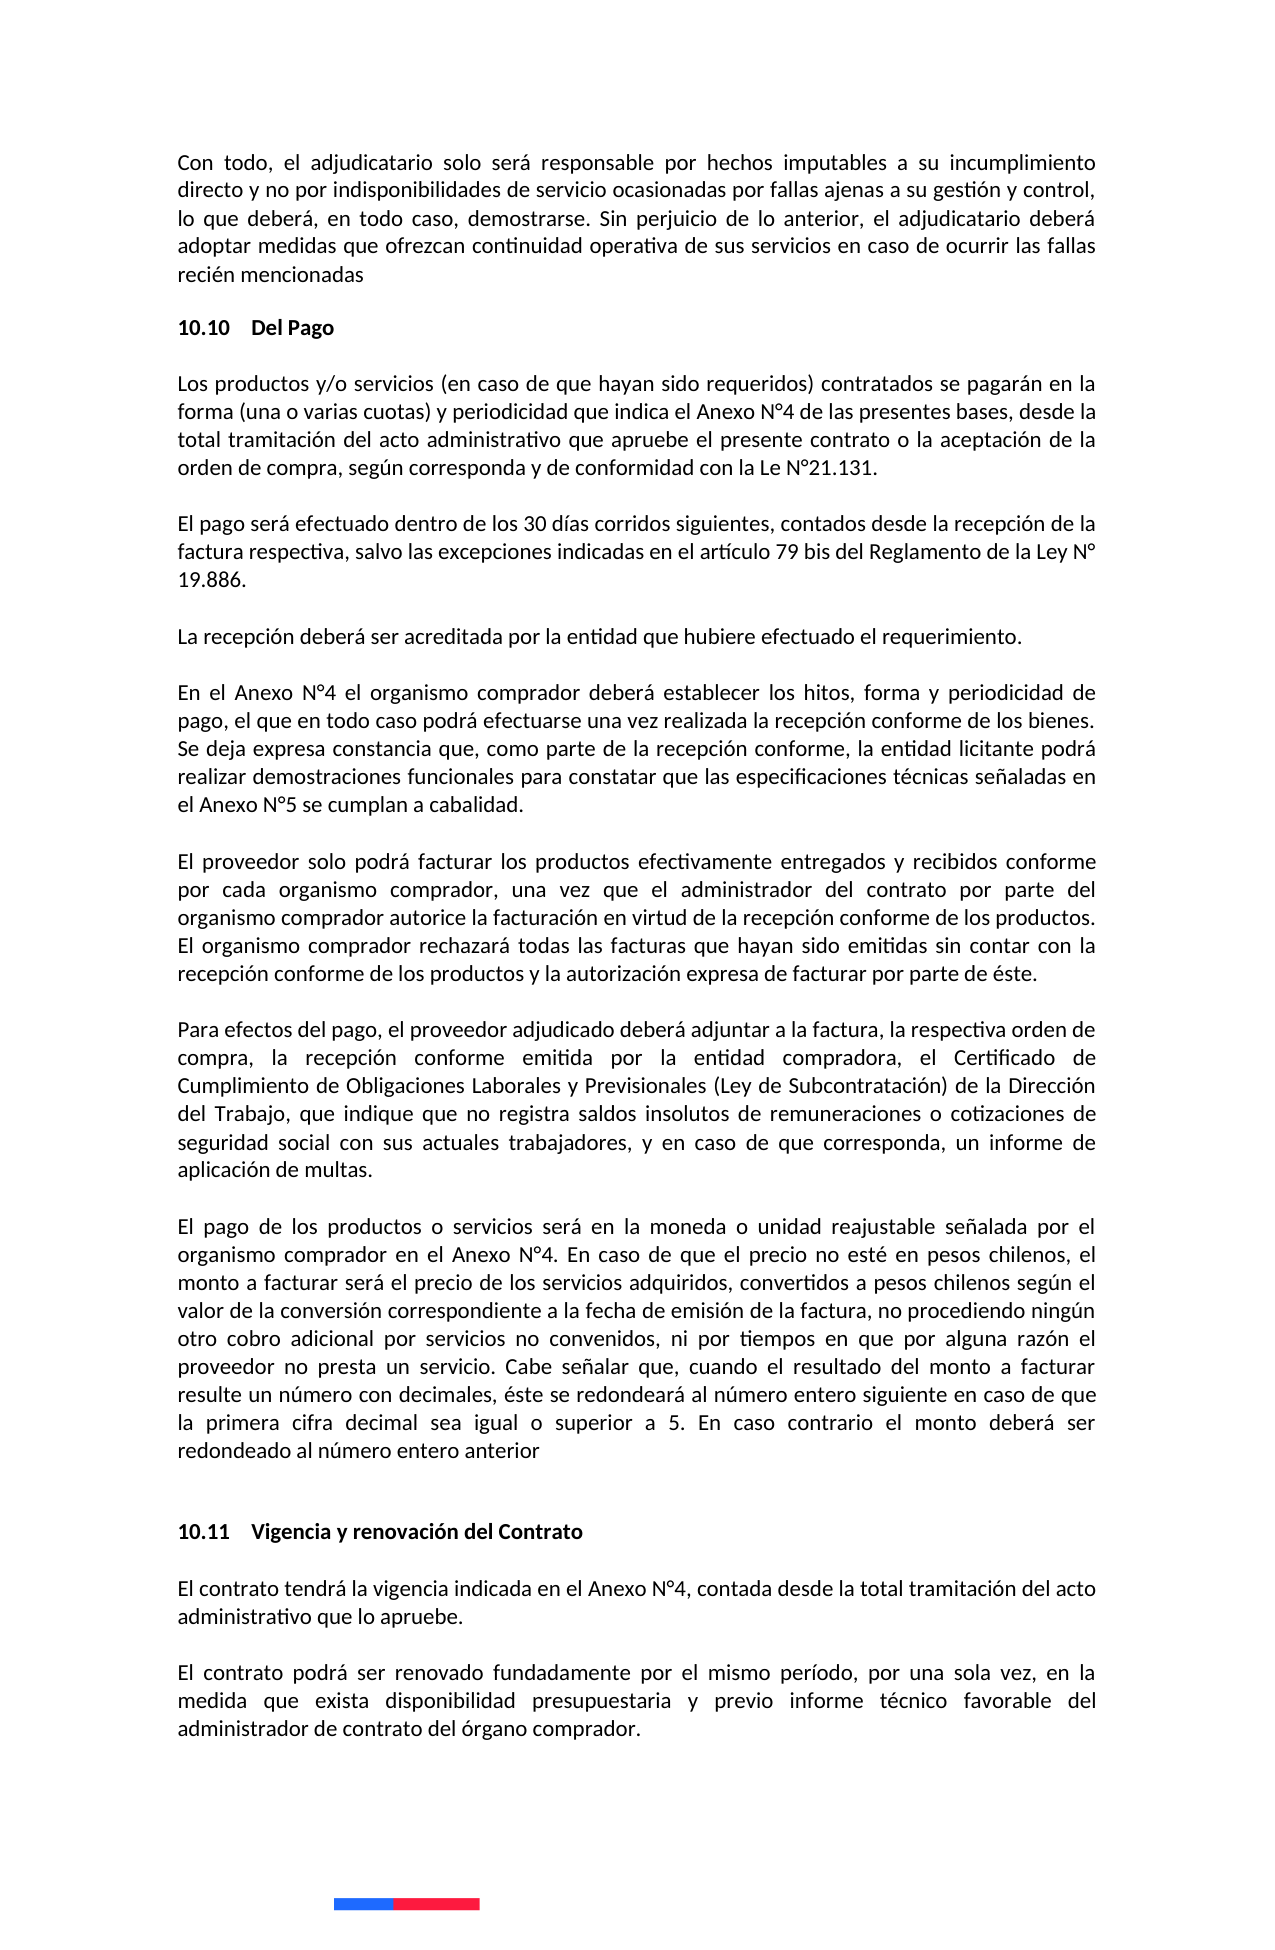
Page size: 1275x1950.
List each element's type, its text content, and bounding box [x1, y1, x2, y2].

picture [200, 1761, 608, 1912]
text El proveedor solo podrá facturar los productos efectivamente entregados y recibidos conforme por cada organismo comprador, una vez que el administrador del contrato por parte del organismo comprador autorice la facturación en virtud de la recepción conforme de los productos. El organismo comprador rechazará todas las facturas que hayan sido emitidas sin contar con la recepción conforme de los productos y la autorización expresa de facturar por parte de éste. [177, 847, 1098, 987]
text El contrato tendrá la vigencia indicada en el Anexo N°4, contada desde la total tramitación del acto administrativo que lo apruebe. [177, 1574, 1098, 1630]
text La recepción deberá ser acreditada por la entidad que hubiere efectuado el requerimiento. [177, 622, 1098, 650]
subtitle 10.11 Vigencia y renovación del Contrato [177, 1517, 1098, 1546]
text Los productos y/o servicios (en caso de que hayan sido requeridos) contratados se pagarán en la forma (una o varias cuotas) y periodicidad que indica el Anexo N°4 de las presentes bases, desde la total tramitación del acto administrativo que apruebe el presente contrato o la aceptación de la orden de compra, según corresponda y de conformidad con la Le N°21.131. [177, 369, 1098, 481]
text Para efectos del pago, el proveedor adjudicado deberá adjuntar a la factura, la respectiva orden de compra, la recepción conforme emitida por la entidad compradora, el Certificado de Cumplimiento de Obligaciones Laborales y Previsionales (Ley de Subcontratación) de la Dirección del Trabajo, que indique que no registra saldos insolutos de remuneraciones o cotizaciones de seguridad social con sus actuales trabajadores, y en caso de que corresponda, un informe de aplicación de multas. [177, 1016, 1098, 1184]
text El pago será efectuado dentro de los 30 días corridos siguientes, contados desde la recepción de la factura respectiva, salvo las excepciones indicadas en el artículo 79 bis del Reglamento de la Ley N° 19.886. [177, 509, 1098, 593]
text El pago de los productos o servicios será en la moneda o unidad reajustable señalada por el organismo comprador en el Anexo N°4. En caso de que el precio no esté en pesos chilenos, el monto a facturar será el precio de los servicios adquiridos, convertidos a pesos chilenos según el valor de la conversión correspondiente a la fecha de emisión de la factura, no procediendo ningún otro cobro adicional por servicios no convenidos, ni por tiempos en que por alguna razón el proveedor no presta un servicio. Cabe señalar que, cuando el resultado del monto a facturar resulte un número con decimales, éste se redondeará al número entero siguiente en caso de que la primera cifra decimal sea igual o superior a 5. En caso contrario el monto deberá ser redondeado al número entero anterior [177, 1212, 1098, 1464]
text Con todo, el adjudicatario solo será responsable por hechos imputables a su incumplimiento directo y no por indisponibilidades de servicio ocasionadas por fallas ajenas a su gestión y control, lo que deberá, en todo caso, demostrarse. Sin perjuicio de lo anterior, el adjudicatario deberá adoptar medidas que ofrezcan continuidad operativa de sus servicios en caso de ocurrir las fallas recién mencionadas [177, 148, 1098, 288]
subtitle 10.10 Del Pago [177, 313, 1098, 341]
text El contrato podrá ser renovado fundadamente por el mismo período, por una sola vez, en la medida que exista disponibilidad presupuestaria y previo informe técnico favorable del administrador de contrato del órgano comprador. [177, 1658, 1098, 1742]
text En el Anexo N°4 el organismo comprador deberá establecer los hitos, forma y periodicidad de pago, el que en todo caso podrá efectuarse una vez realizada la recepción conforme de los bienes. Se deja expresa constancia que, como parte de la recepción conforme, la entidad licitante podrá realizar demostraciones funcionales para constatar que las especificaciones técnicas señaladas en el Anexo N°5 se cumplan a cabalidad. [177, 678, 1098, 818]
